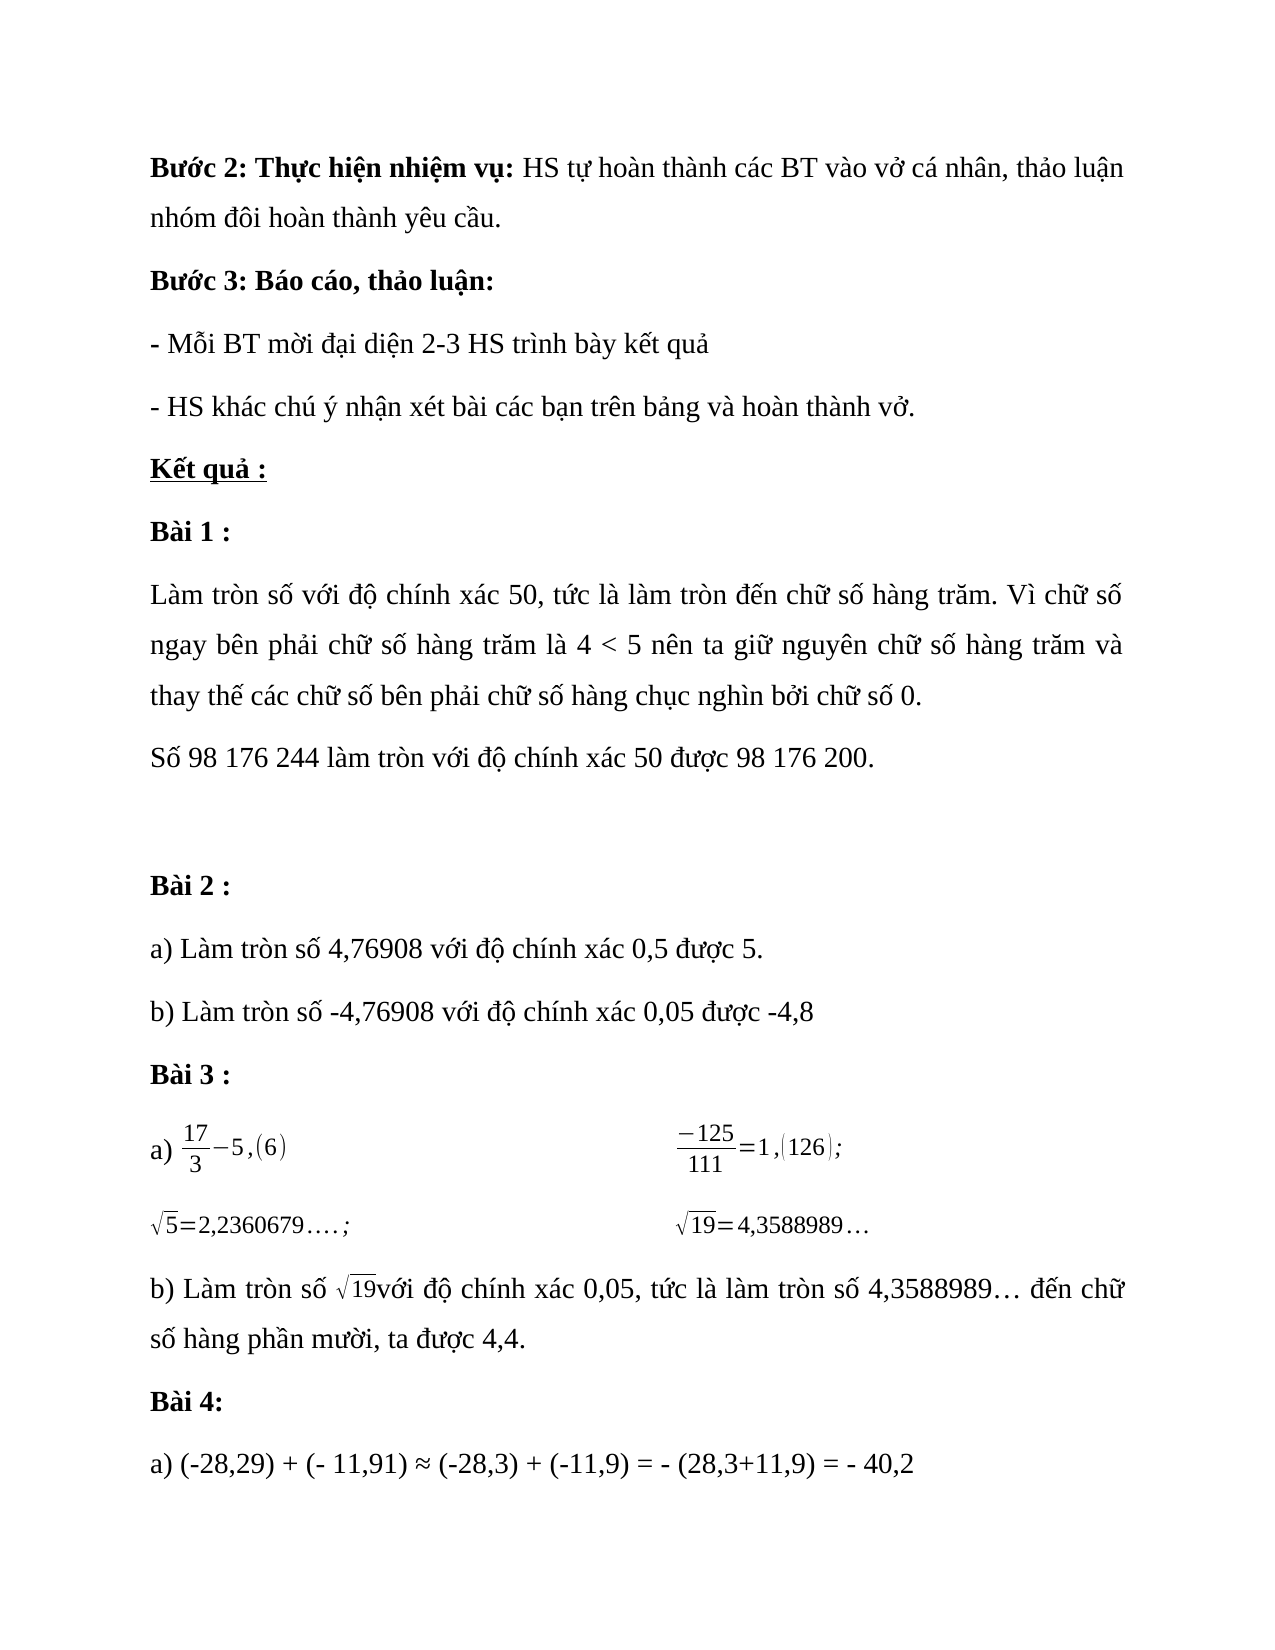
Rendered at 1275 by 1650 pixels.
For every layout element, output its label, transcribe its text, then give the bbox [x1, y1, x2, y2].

text Kết quả : [150, 452, 1125, 485]
text b) Làm tròn số -4,76908 với độ chính xác 0,05 được -4,8 [150, 994, 1125, 1028]
text a) Làm tròn số 4,76908 với độ chính xác 0,5 được 5. [150, 931, 1125, 965]
text Bài 4: [150, 1384, 1125, 1417]
text Số 98 176 244 làm tròn với độ chính xác 50 được 98 176 200. [150, 741, 1125, 774]
text a) (-28,29) + (- 11,91) ≈ (-28,3) + (-11,9) = - (28,3+11,9) = - 40,2 [150, 1447, 1125, 1480]
text - Mỗi BT mời đại diện 2-3 HS trình bày kết quả [150, 326, 1125, 359]
text Bài 1 : [150, 514, 1125, 548]
text a) [150, 1120, 1125, 1179]
text Bước 3: Báo cáo, thảo luận: [150, 263, 1125, 297]
text b) Làm tròn số với độ chính xác 0,05, tức là làm tròn số 4,3588989… đến chữ số hàng phần mười, ta được 4,4. [150, 1271, 1125, 1354]
text Bài 2 : [150, 868, 1125, 902]
text Bước 2: Thực hiện nhiệm vụ: HS tự hoàn thành các BT vào vở cá nhân, thảo luận nhóm đôi hoàn thành yêu cầu. [150, 150, 1125, 234]
text - HS khác chú ý nhận xét bài các bạn trên bảng và hoàn thành vở. [150, 389, 1125, 422]
text Làm tròn số với độ chính xác 50, tức là làm tròn đến chữ số hàng trăm. Vì chữ số ngay bên phải chữ số hàng trăm là 4 < 5 nên ta giữ nguyên chữ số hàng trăm và thay thế các chữ số bên phải chữ số hàng chục nghìn bởi chữ số 0. [150, 577, 1125, 711]
text Bài 3 : [150, 1057, 1125, 1090]
